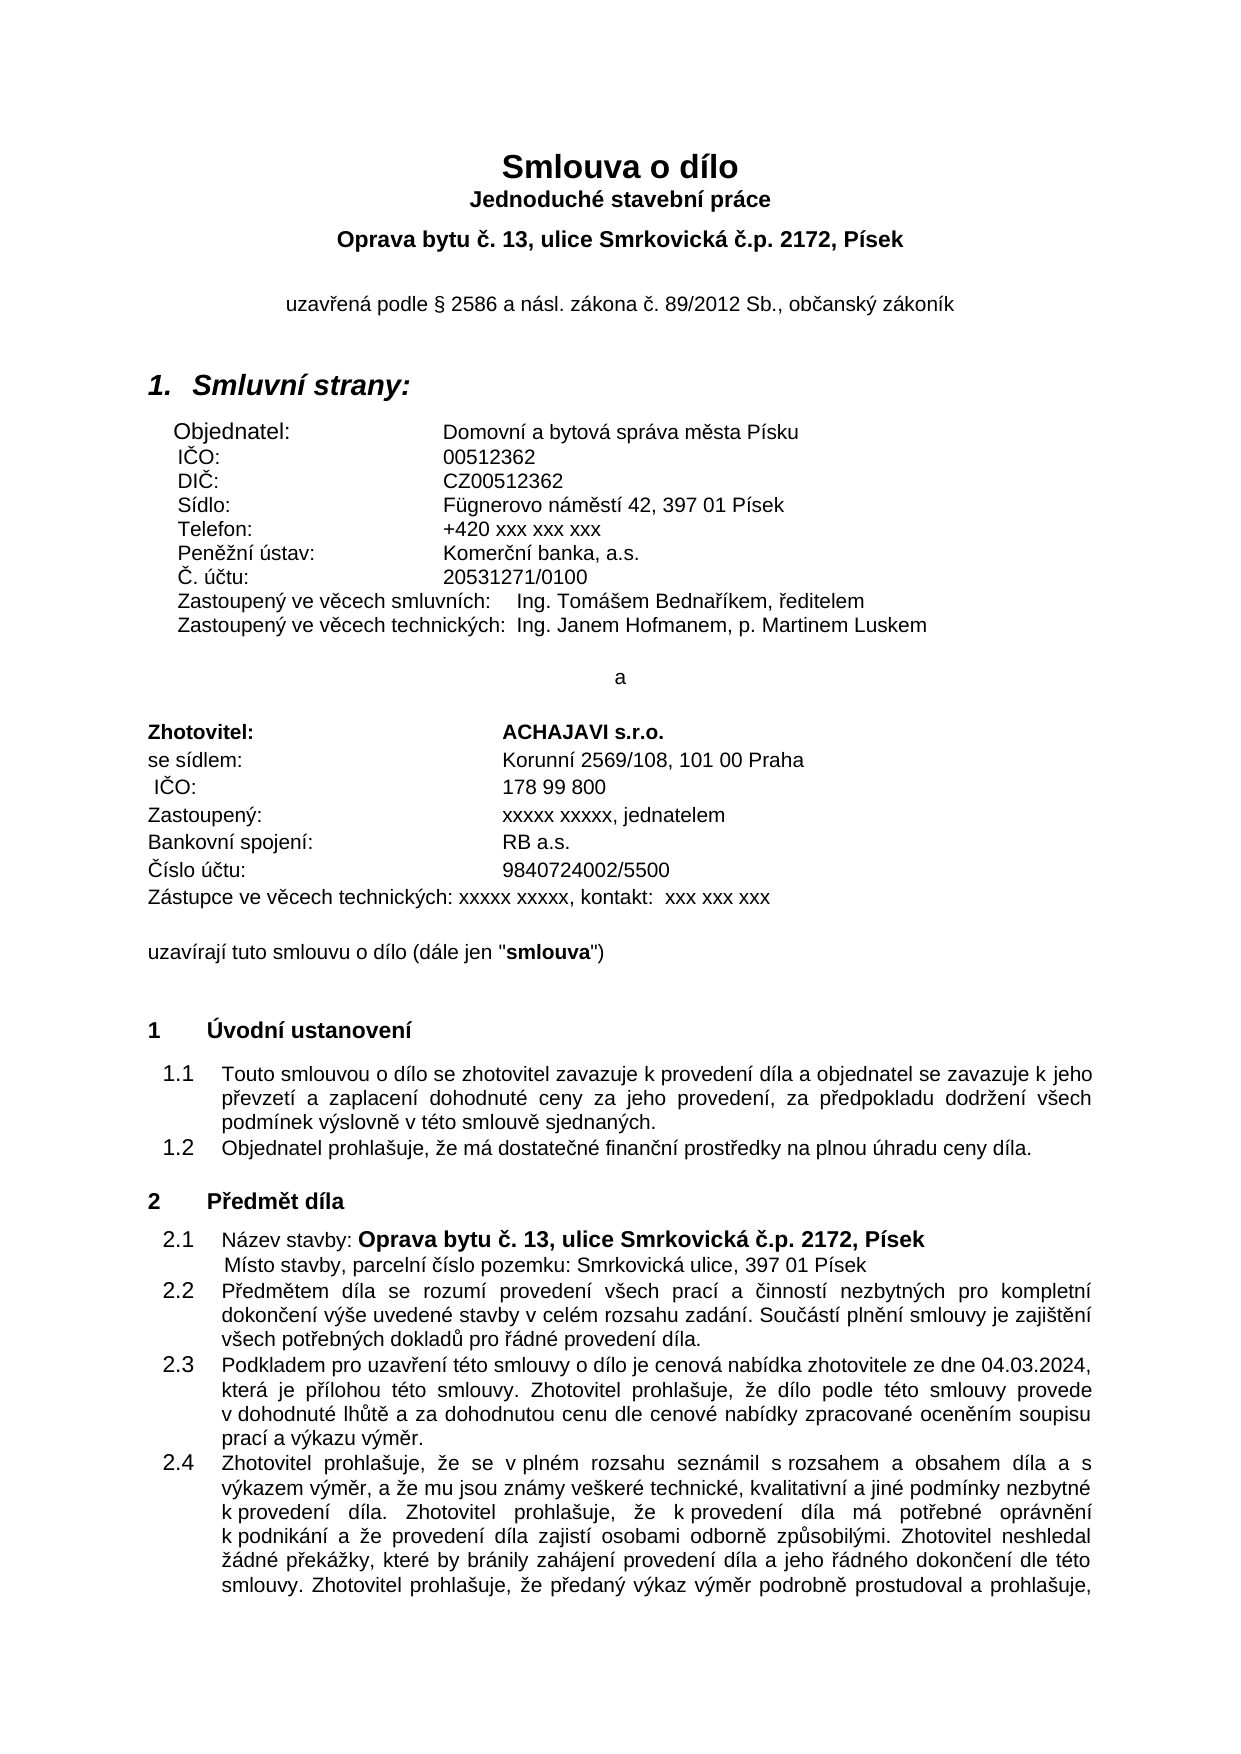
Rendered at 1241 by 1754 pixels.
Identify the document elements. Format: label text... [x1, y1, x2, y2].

text IČO: 178 99 800 [148, 775, 1093, 799]
list Podkladem pro uzavření této smlouvy o dílo je cenová nabídka zhotovitele ze dne 04.03.2024, která je přílohou této smlouvy. Zhotovitel prohlašuje, že dílo podle této smlouvy provede v dohodnuté lhůtě a za dohodnutou cenu dle cenové nabídky zpracované oceněním soupisu prací a výkazu výměr. [162, 1351, 1093, 1449]
text uzavírají tuto smlouvu o dílo (dále jen "smlouva") [148, 940, 1093, 964]
text Objednatel: Domovní a bytová správa města Písku [148, 418, 1093, 445]
list Název stavby: Oprava bytu č. 13, ulice Smrkovická č.p. 2172, Písek [162, 1226, 1093, 1253]
text Oprava bytu č. 13, ulice Smrkovická č.p. 2172, Písek [148, 226, 1093, 252]
text Telefon: +420 xxx xxx xxx [177, 517, 1093, 541]
list Úvodní ustanovení [148, 1017, 1093, 1043]
text IČO: 00512362 [177, 445, 1093, 469]
list Smluvní strany: [148, 368, 1093, 402]
text Smlouva o dílo [148, 148, 1093, 186]
text Bankovní spojení: RB a.s. [148, 830, 1093, 854]
text DIČ: CZ00512362 [177, 469, 1093, 493]
list Touto smlouvou o dílo se zhotovitel zavazuje k provedení díla a objednatel se zavazuje k jeho převzetí a zaplacení dohodnuté ceny za jeho provedení, za předpokladu dodržení všech podmínek výslovně v této smlouvě sjednaných. [162, 1059, 1093, 1134]
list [162, 1449, 1093, 1598]
text Zastoupený: xxxxx xxxxx, jednatelem [148, 803, 1093, 827]
text Číslo účtu: 9840724002/5500 [148, 858, 1093, 882]
text Sídlo: Fügnerovo náměstí 42, 397 01 Písek [177, 493, 1093, 517]
text Zhotovitel: ACHAJAVI s.r.o. [148, 720, 1093, 744]
text Zástupce ve věcech technických: xxxxx xxxxx, kontakt: xxx xxx xxx [148, 885, 1093, 909]
text a [148, 665, 1093, 689]
text Č. účtu: 20531271/0100 [177, 564, 1093, 588]
text uzavřená podle § 2586 a násl. zákona č. 89/2012 Sb., občanský zákoník [148, 291, 1093, 315]
text Zastoupený ve věcech technických: Ing. Janem Hofmanem, p. Martinem Luskem [177, 612, 1093, 636]
text Zastoupený ve věcech smluvních: Ing. Tomášem Bednaříkem, ředitelem [177, 588, 1093, 612]
text Jednoduché stavební práce [148, 186, 1093, 212]
text Místo stavby, parcelní číslo pozemku: Smrkovická ulice, 397 01 Písek [207, 1253, 1093, 1277]
list Předmětem díla se rozumí provedení všech prací a činností nezbytných pro kompletní dokončení výše uvedené stavby v celém rozsahu zadání. Součástí plnění smlouvy je zajištění všech potřebných dokladů pro řádné provedení díla. [162, 1277, 1093, 1351]
list Předmět díla [148, 1188, 1093, 1214]
text Peněžní ústav: Komerční banka, a.s. [177, 541, 1093, 564]
list Objednatel prohlašuje, že má dostatečné finanční prostředky na plnou úhradu ceny díla. [162, 1134, 1093, 1160]
text se sídlem: Korunní 2569/108, 101 00 Praha [148, 748, 1093, 772]
